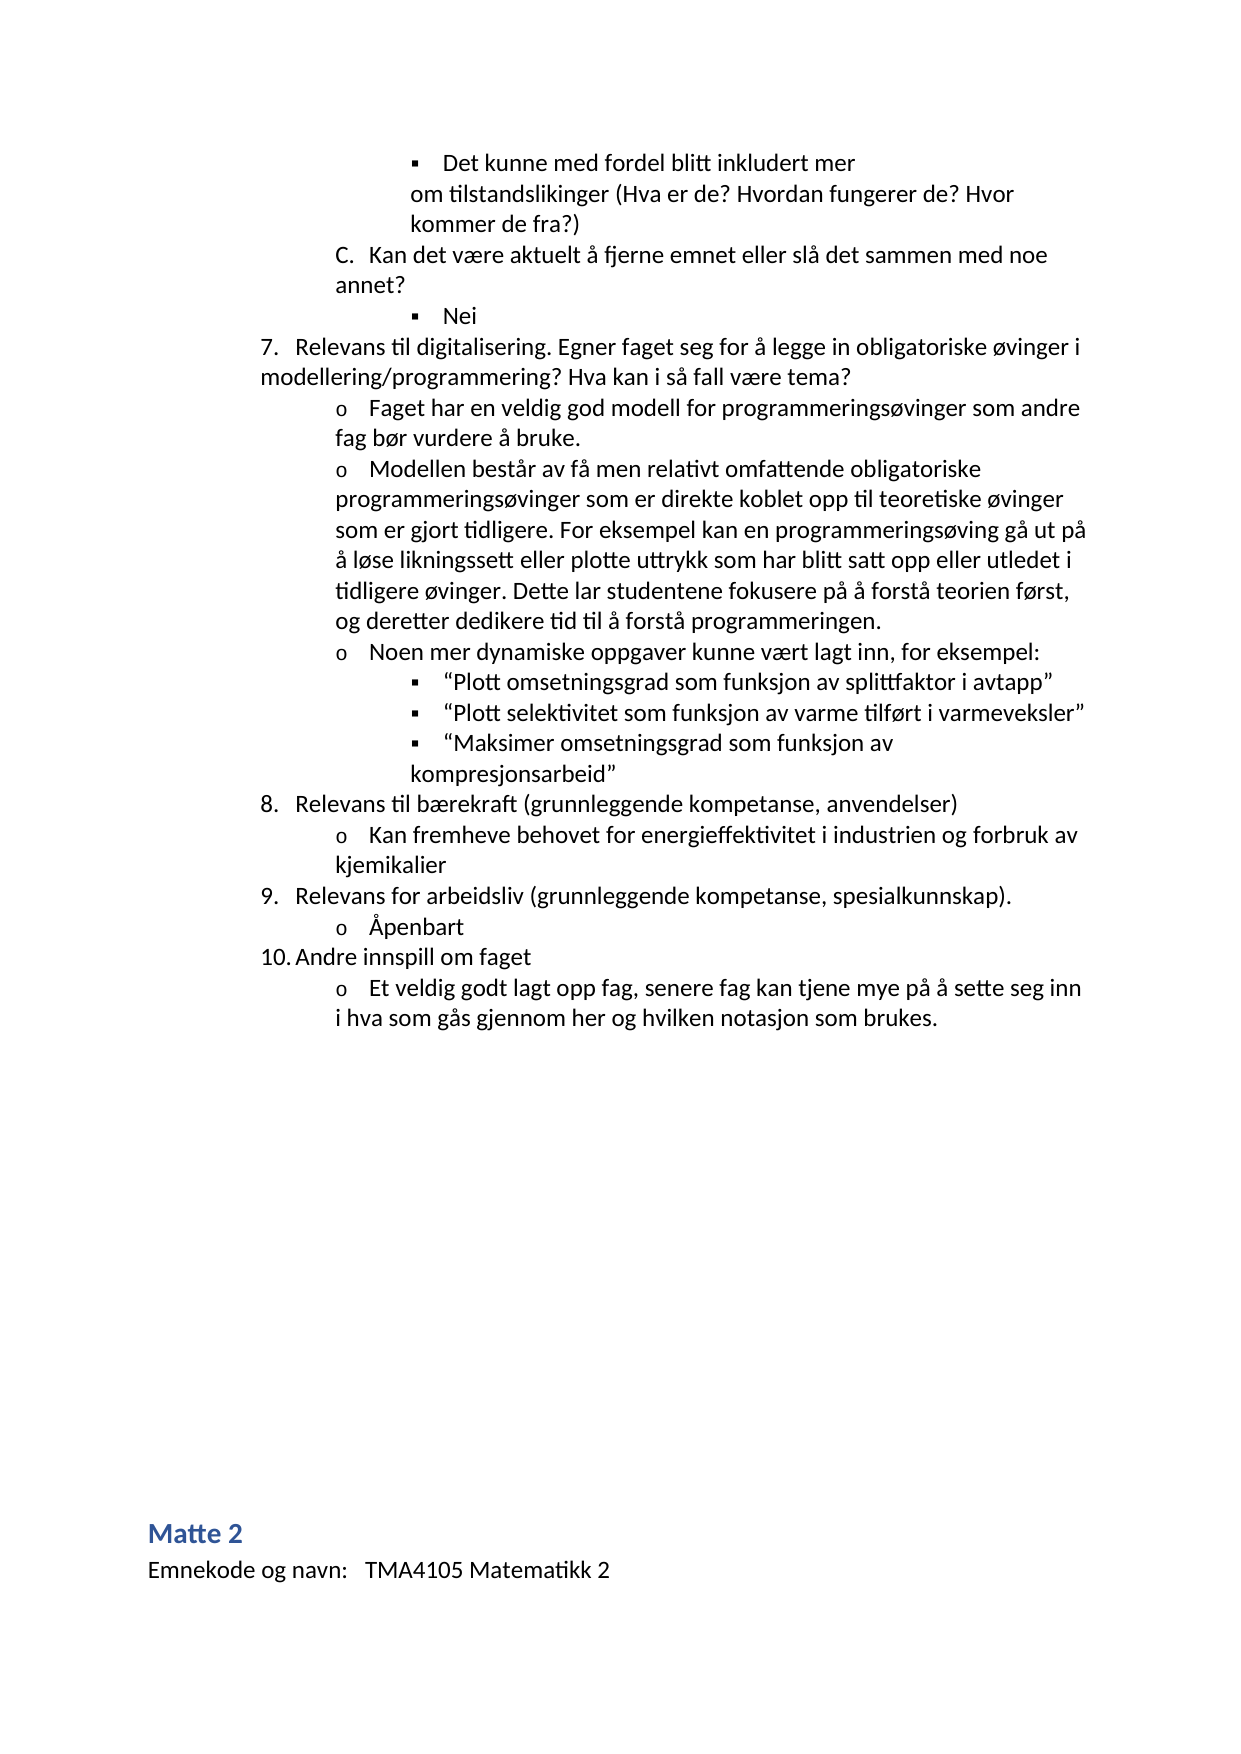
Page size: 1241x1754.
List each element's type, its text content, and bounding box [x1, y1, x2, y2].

list Relevans for arbeidsliv (grunnleggende kompetanse, spesialkunnskap). [260, 880, 1093, 911]
list Åpenbart [335, 911, 1093, 941]
list “Maksimer omsetningsgrad som funksjon av kompresjonsarbeid” [410, 727, 1093, 788]
subtitle Matte 2 [148, 1516, 1093, 1551]
list Noen mer dynamiske oppgaver kunne vært lagt inn, for eksempel: [335, 636, 1093, 666]
list Modellen består av få men relativt omfattende obligatoriske programmeringsøvinger som er direkte koblet opp til teoretiske øvinger som er gjort tidligere. For eksempel kan en programmeringsøving gå ut på å løse likningssett eller plotte uttrykk som har blitt satt opp eller utledet i tidligere øvinger. Dette lar studentene fokusere på å forstå teorien først, og deretter dedikere tid til å forstå programmeringen. [335, 453, 1093, 636]
text Emnekode og navn: TMA4105 Matematikk 2 [148, 1554, 1093, 1584]
list Et veldig godt lagt opp fag, senere fag kan tjene mye på å sette seg inn i hva som gås gjennom her og hvilken notasjon som brukes. [335, 972, 1093, 1033]
list Andre innspill om faget [260, 941, 1093, 972]
list Kan fremheve behovet for energieffektivitet i industrien og forbruk av kjemikalier [335, 819, 1093, 880]
list Nei [410, 300, 1093, 331]
list “Plott selektivitet som funksjon av varme tilført i varmeveksler” [410, 697, 1093, 727]
list Det kunne med fordel blitt inkludert mer om tilstandslikinger (Hva er de? Hvordan fungerer de? Hvor kommer de fra?) [410, 148, 1093, 239]
list “Plott omsetningsgrad som funksjon av splittfaktor i avtapp” [410, 666, 1093, 697]
list Relevans til digitalisering. Egner faget seg for å legge in obligatoriske øvinger i modellering/programmering? Hva kan i så fall være tema? [260, 331, 1093, 392]
list Relevans til bærekraft (grunnleggende kompetanse, anvendelser) [260, 788, 1093, 819]
list Faget har en veldig god modell for programmeringsøvinger som andre fag bør vurdere å bruke. [335, 392, 1093, 453]
list Kan det være aktuelt å fjerne emnet eller slå det sammen med noe annet? [335, 239, 1093, 300]
